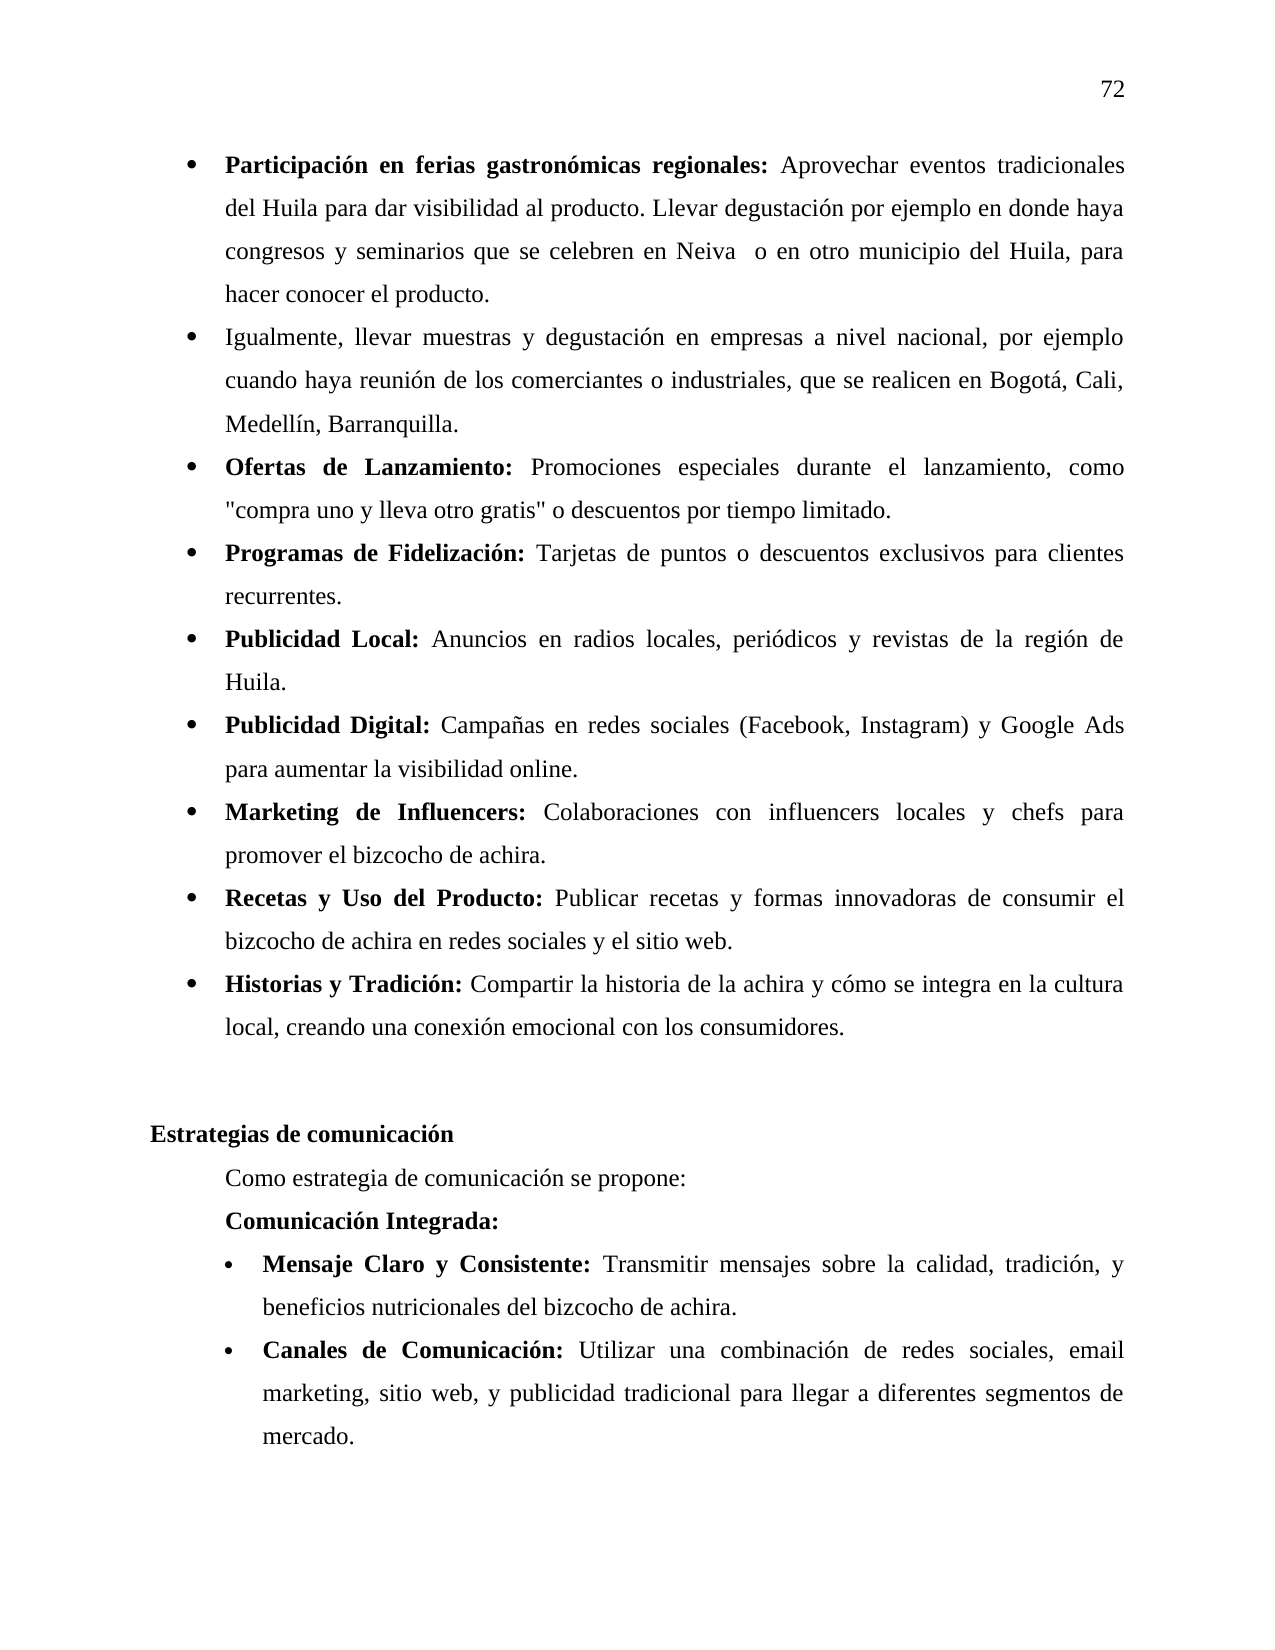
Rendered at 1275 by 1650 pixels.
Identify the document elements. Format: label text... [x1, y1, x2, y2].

list Participación en ferias gastronómicas regionales: Aprovechar eventos tradicionales del Huila para dar visibilidad al producto. Llevar degustación por ejemplo en donde haya congresos y seminarios que se celebren en Neiva o en otro municipio del Huila, para hacer conocer el producto. [187, 150, 1125, 308]
list Igualmente, llevar muestras y degustación en empresas a nivel nacional, por ejemplo cuando haya reunión de los comerciantes o industriales, que se realicen en Bogotá, Cali, Medellín, Barranquilla. [187, 322, 1125, 437]
list Canales de Comunicación: Utilizar una combinación de redes sociales, email marketing, sitio web, y publicidad tradicional para llegar a diferentes segmentos de mercado. [225, 1335, 1125, 1450]
list Historias y Tradición: Compartir la historia de la achira y cómo se integra en la cultura local, creando una conexión emocional con los consumidores. [187, 969, 1125, 1041]
text Como estrategia de comunicación se propone: [150, 1163, 1125, 1191]
list Programas de Fidelización: Tarjetas de puntos o descuentos exclusivos para clientes recurrentes. [187, 538, 1125, 610]
list Recetas y Uso del Producto: Publicar recetas y formas innovadoras de consumir el bizcocho de achira en redes sociales y el sitio web. [187, 883, 1125, 955]
subtitle Estrategias de comunicación [150, 1119, 1125, 1148]
list Mensaje Claro y Consistente: Transmitir mensajes sobre la calidad, tradición, y beneficios nutricionales del bizcocho de achira. [225, 1249, 1125, 1321]
text Comunicación Integrada: [150, 1206, 1125, 1234]
list Publicidad Digital: Campañas en redes sociales (Facebook, Instagram) y Google Ads para aumentar la visibilidad online. [187, 711, 1125, 782]
list Marketing de Influencers: Colaboraciones con influencers locales y chefs para promover el bizcocho de achira. [187, 797, 1125, 869]
list Ofertas de Lanzamiento: Promociones especiales durante el lanzamiento, como "compra uno y lleva otro gratis" o descuentos por tiempo limitado. [187, 452, 1125, 524]
list Publicidad Local: Anuncios en radios locales, periódicos y revistas de la región de Huila. [187, 624, 1125, 696]
